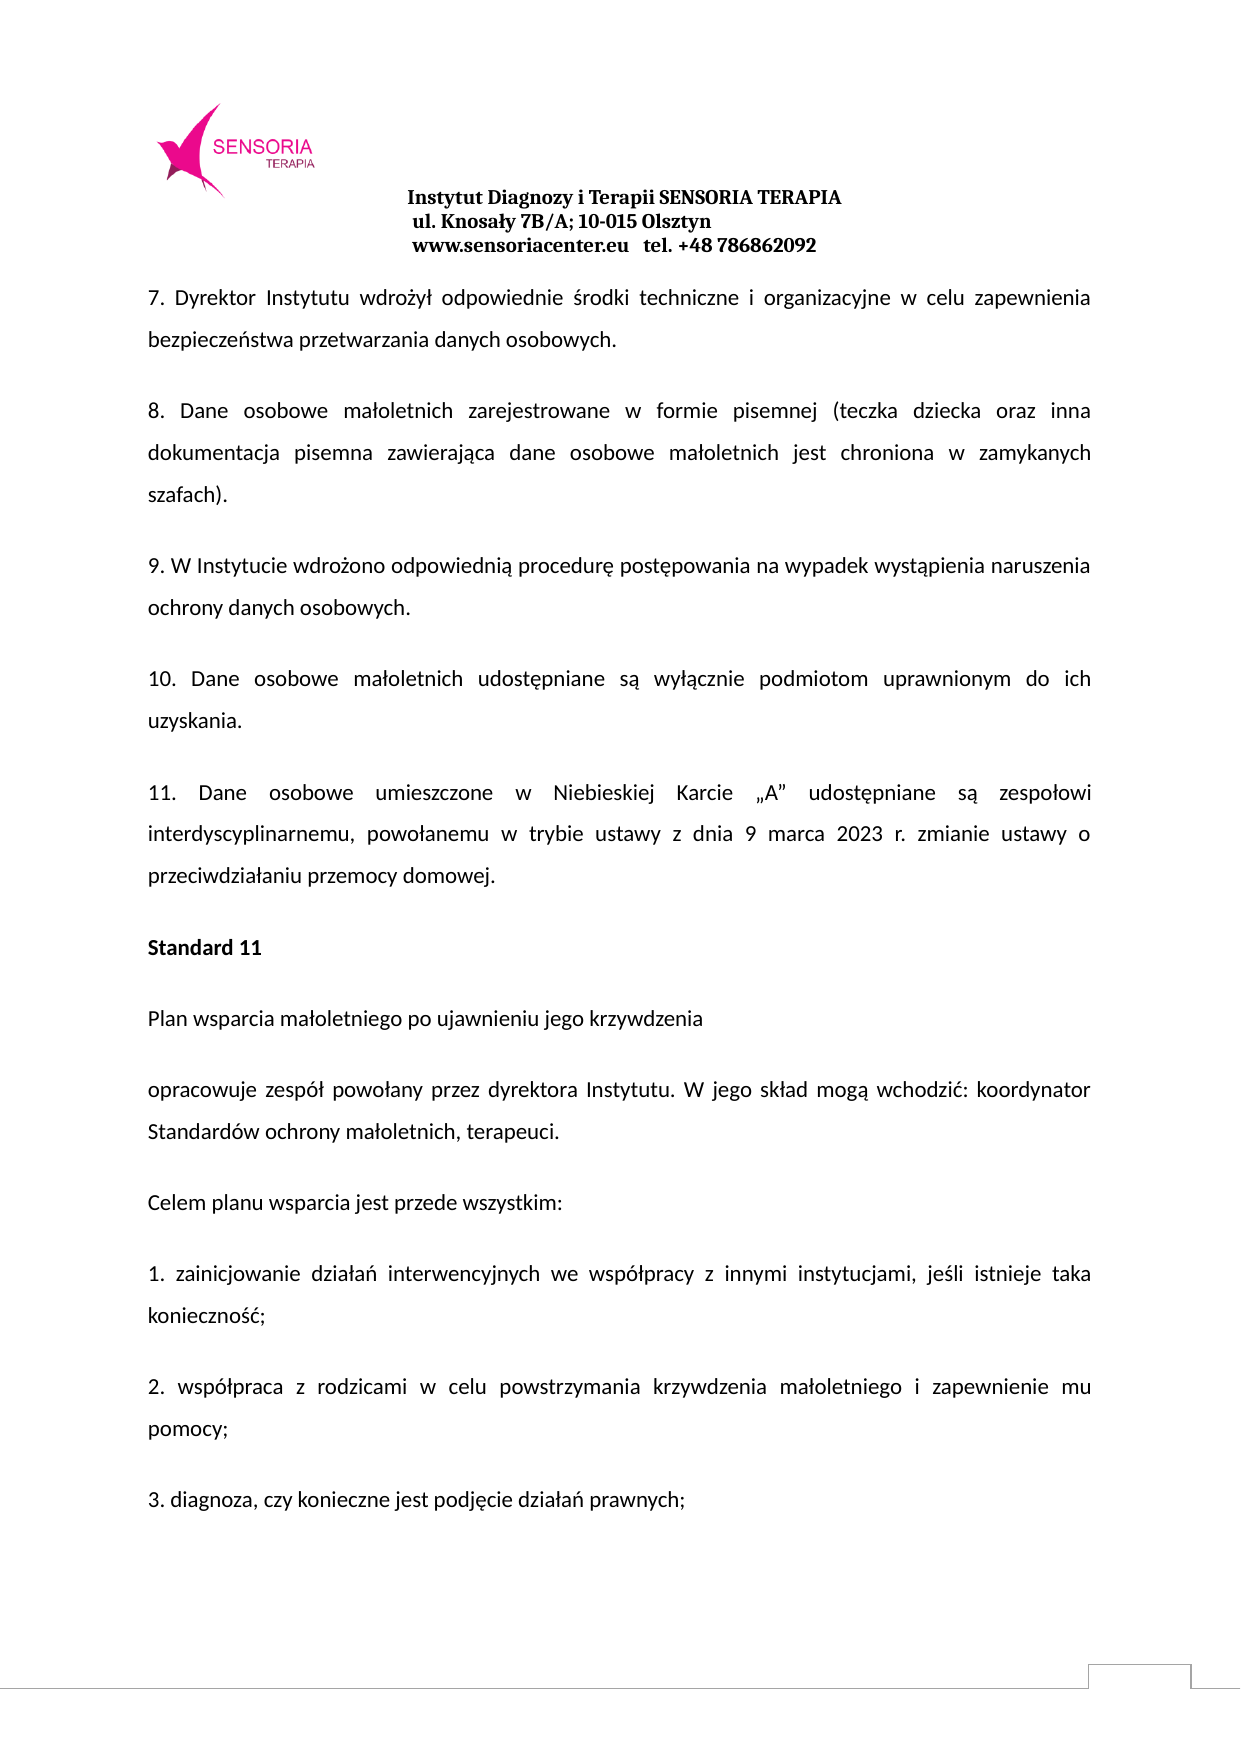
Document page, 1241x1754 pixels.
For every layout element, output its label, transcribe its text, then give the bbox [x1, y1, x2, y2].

text 11. Dane osobowe umieszczone w Niebieskiej Karcie „A” udostępniane są zespołowi interdyscyplinarnemu, powołanemu w trybie ustawy z dnia 9 marca 2023 r. zmianie ustawy o przeciwdziałaniu przemocy domowej. [148, 778, 1093, 889]
text 7. Dyrektor Instytutu wdrożył odpowiednie środki techniczne i organizacyjne w celu zapewnienia bezpieczeństwa przetwarzania danych osobowych. [148, 283, 1093, 353]
text Plan wsparcia małoletniego po ujawnieniu jego krzywdzenia [148, 1004, 1093, 1032]
text 1. zainicjowanie działań interwencyjnych we współpracy z innymi instytucjami, jeśli istnieje taka konieczność; [148, 1259, 1093, 1329]
text 2. współpraca z rodzicami w celu powstrzymania krzywdzenia małoletniego i zapewnienie mu pomocy; [148, 1372, 1093, 1442]
text Standard 11 [148, 933, 1093, 961]
text 10. Dane osobowe małoletnich udostępniane są wyłącznie podmiotom uprawnionym do ich uzyskania. [148, 664, 1093, 734]
text 8. Dane osobowe małoletnich zarejestrowane w formie pisemnej (teczka dziecka oraz inna dokumentacja pisemna zawierająca dane osobowe małoletnich jest chroniona w zamykanych szafach). [148, 396, 1093, 508]
picture [147, 97, 325, 205]
text 3. diagnoza, czy konieczne jest podjęcie działań prawnych; [148, 1486, 1093, 1513]
text 9. W Instytucie wdrożono odpowiednią procedurę postępowania na wypadek wystąpienia naruszenia ochrony danych osobowych. [148, 551, 1093, 621]
text opracowuje zespół powołany przez dyrektora Instytutu. W jego skład mogą wchodzić: koordynator Standardów ochrony małoletnich, terapeuci. [148, 1075, 1093, 1145]
text Celem planu wsparcia jest przede wszystkim: [148, 1188, 1093, 1216]
